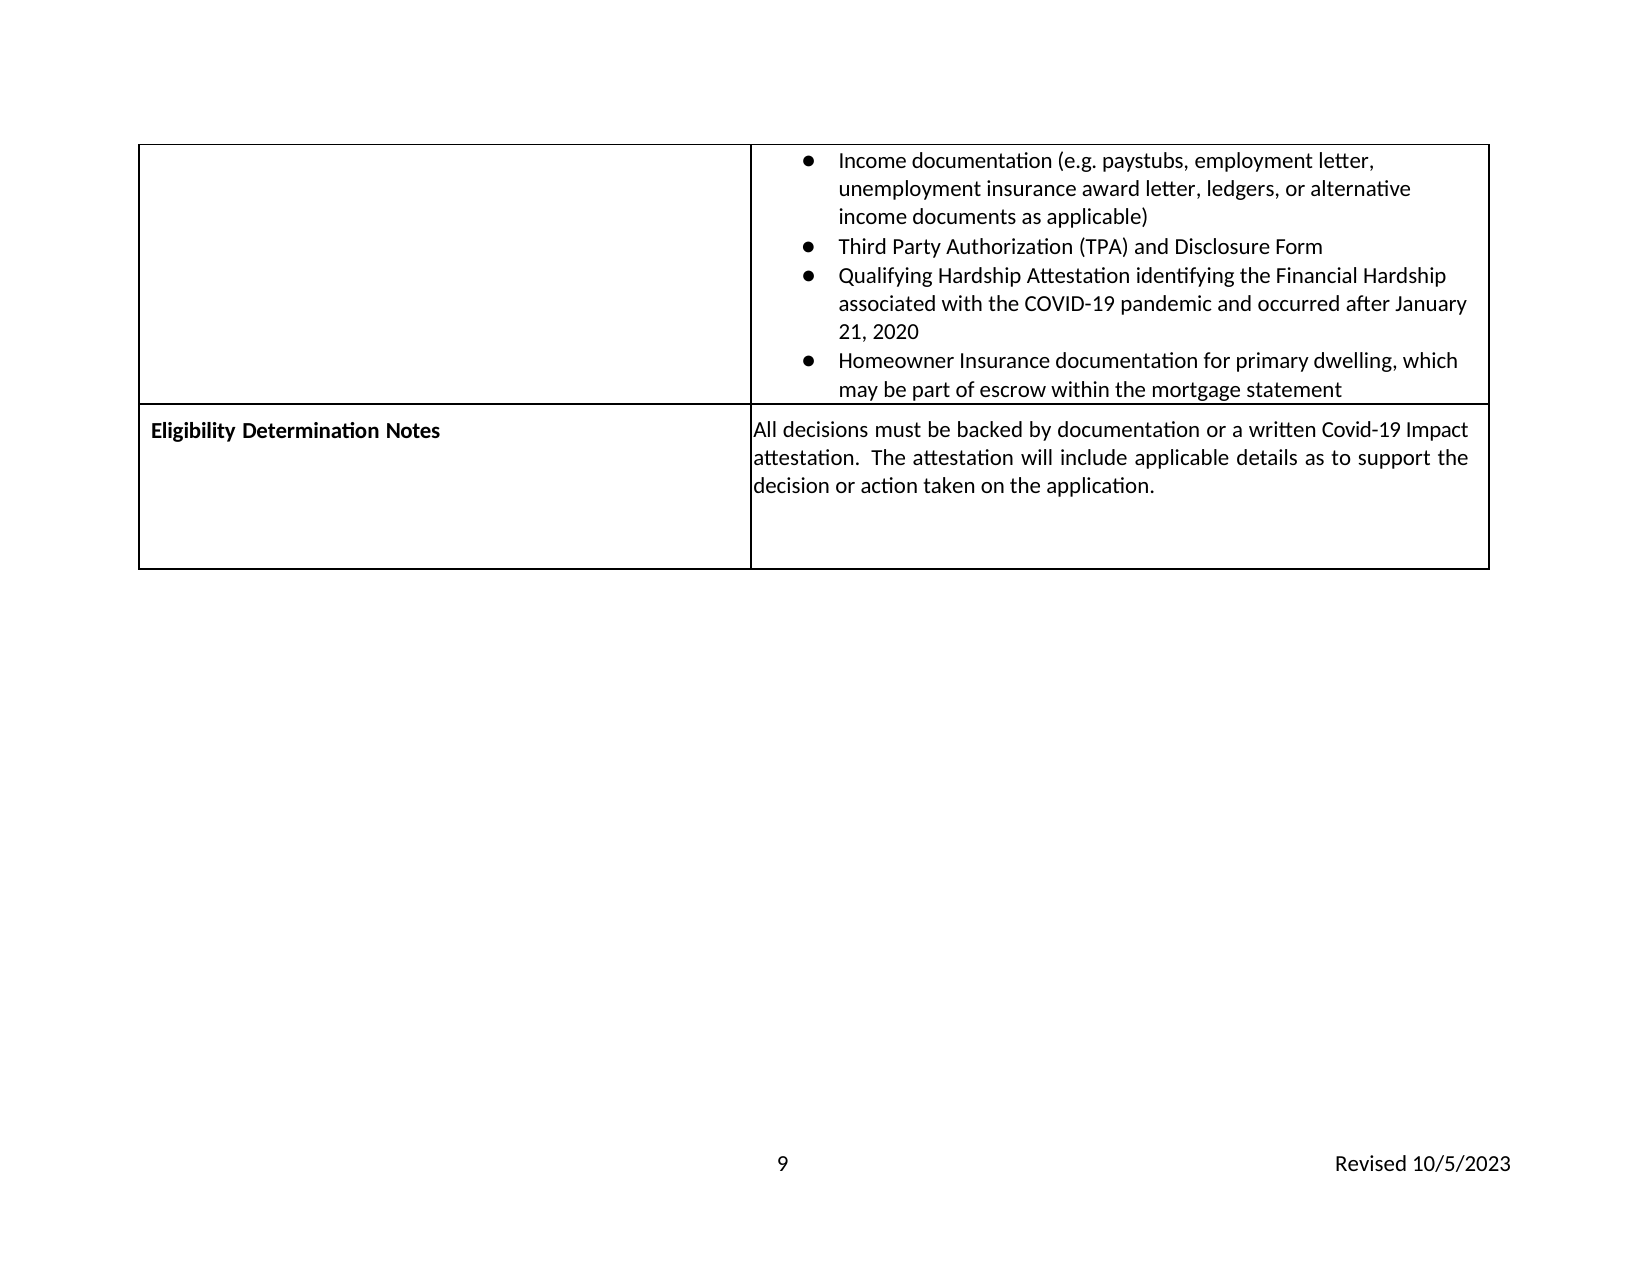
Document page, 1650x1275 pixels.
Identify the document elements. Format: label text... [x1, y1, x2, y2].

table_cell All decisions must be backed by documentation or a written Covid-19 Impact attestation. The attestation will include applicable details as to support the decision or action taken on the application. [752, 405, 1488, 568]
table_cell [752, 145, 1488, 403]
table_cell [140, 145, 750, 403]
table_cell Eligibility Determination Notes [140, 405, 750, 568]
